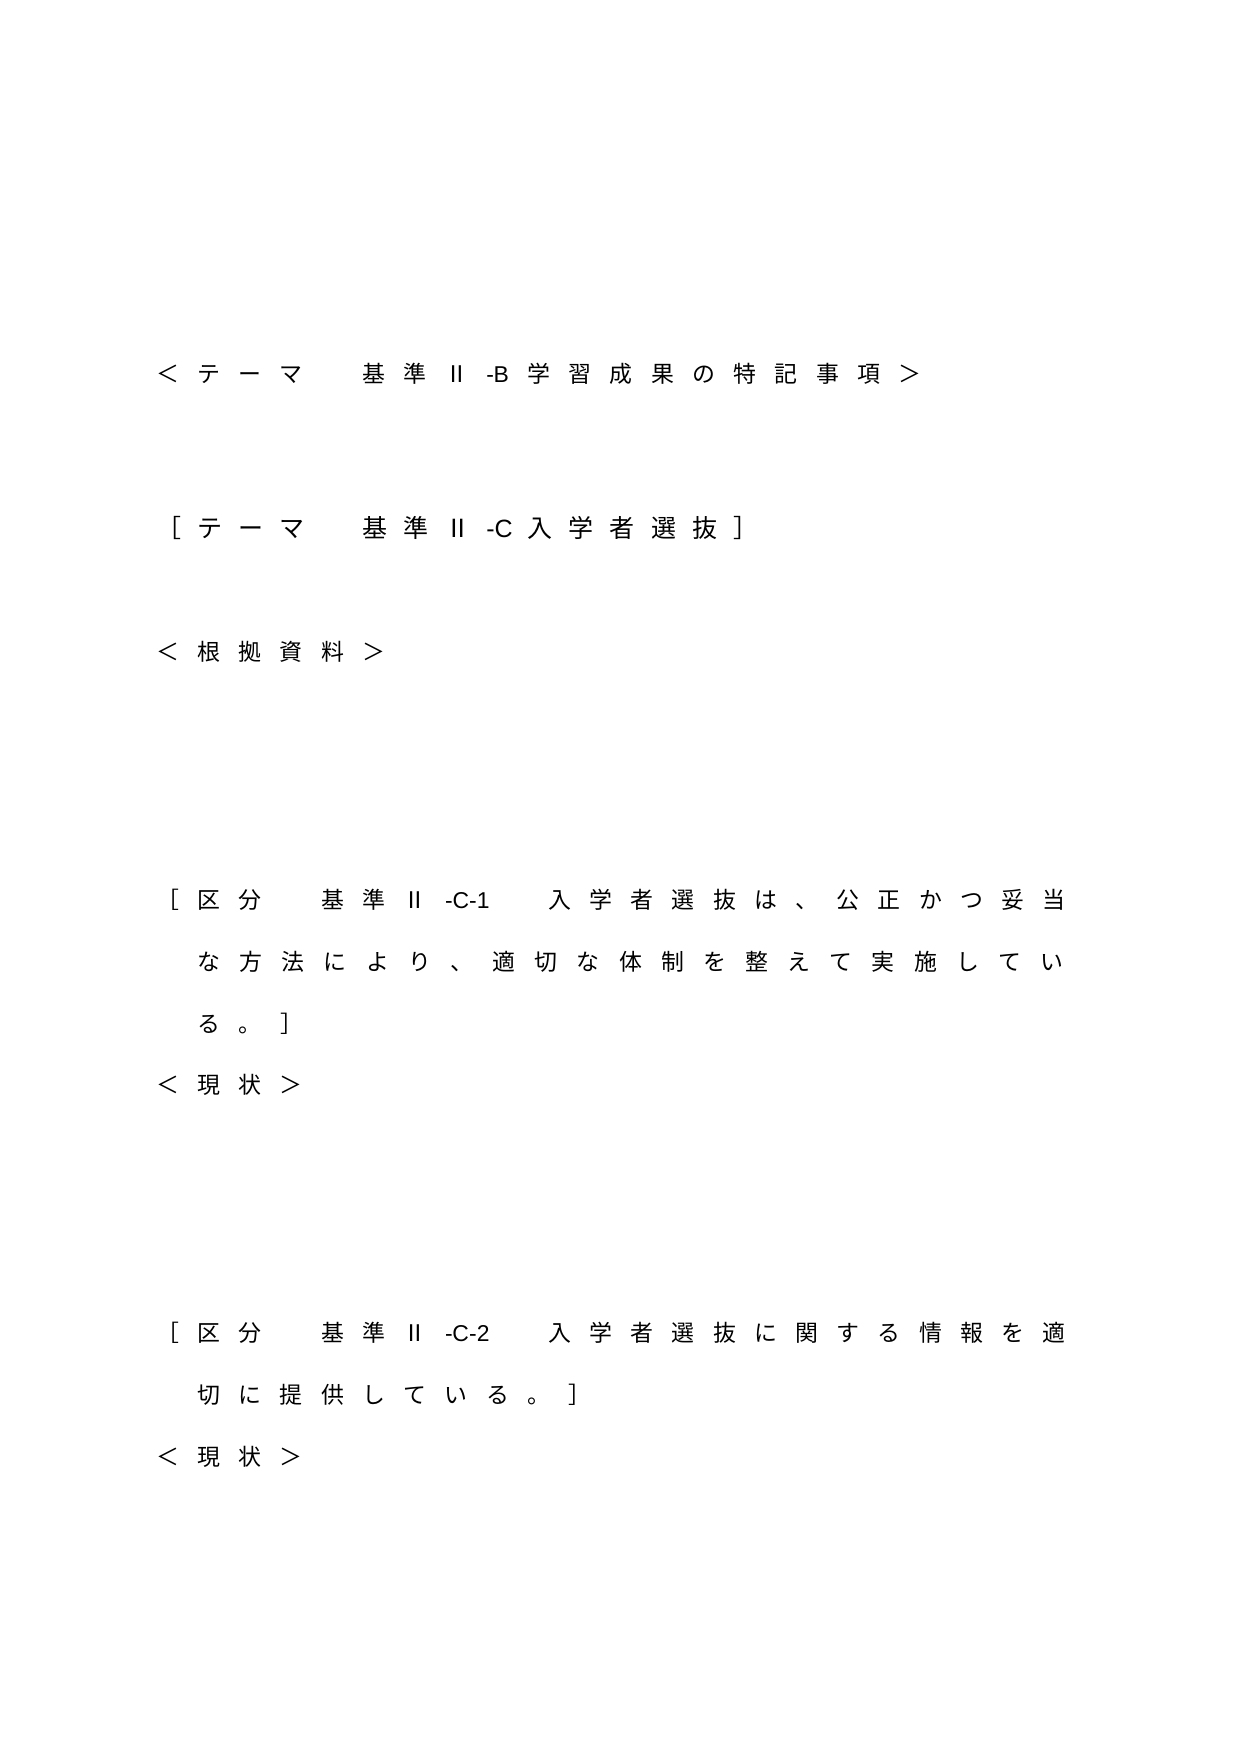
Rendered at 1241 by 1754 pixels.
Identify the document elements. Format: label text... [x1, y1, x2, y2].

text ＜根拠資料＞ [156, 620, 1084, 682]
text ［区分 基準Ⅱ-C-1 入学者選抜は、公正かつ妥当な方法により、適切な体制を整えて実施している。］ [156, 867, 1084, 1053]
text ＜現状＞ [156, 1053, 1084, 1115]
text ＜テーマ 基準Ⅱ-B 学習成果の特記事項＞ [156, 341, 1084, 403]
text ＜現状＞ [156, 1424, 1084, 1486]
subtitle ［テーマ 基準Ⅱ-C 入学者選抜］ [156, 496, 1084, 558]
text ［区分 基準Ⅱ-C-2 入学者選抜に関する情報を適切に提供している。］ [156, 1301, 1084, 1424]
